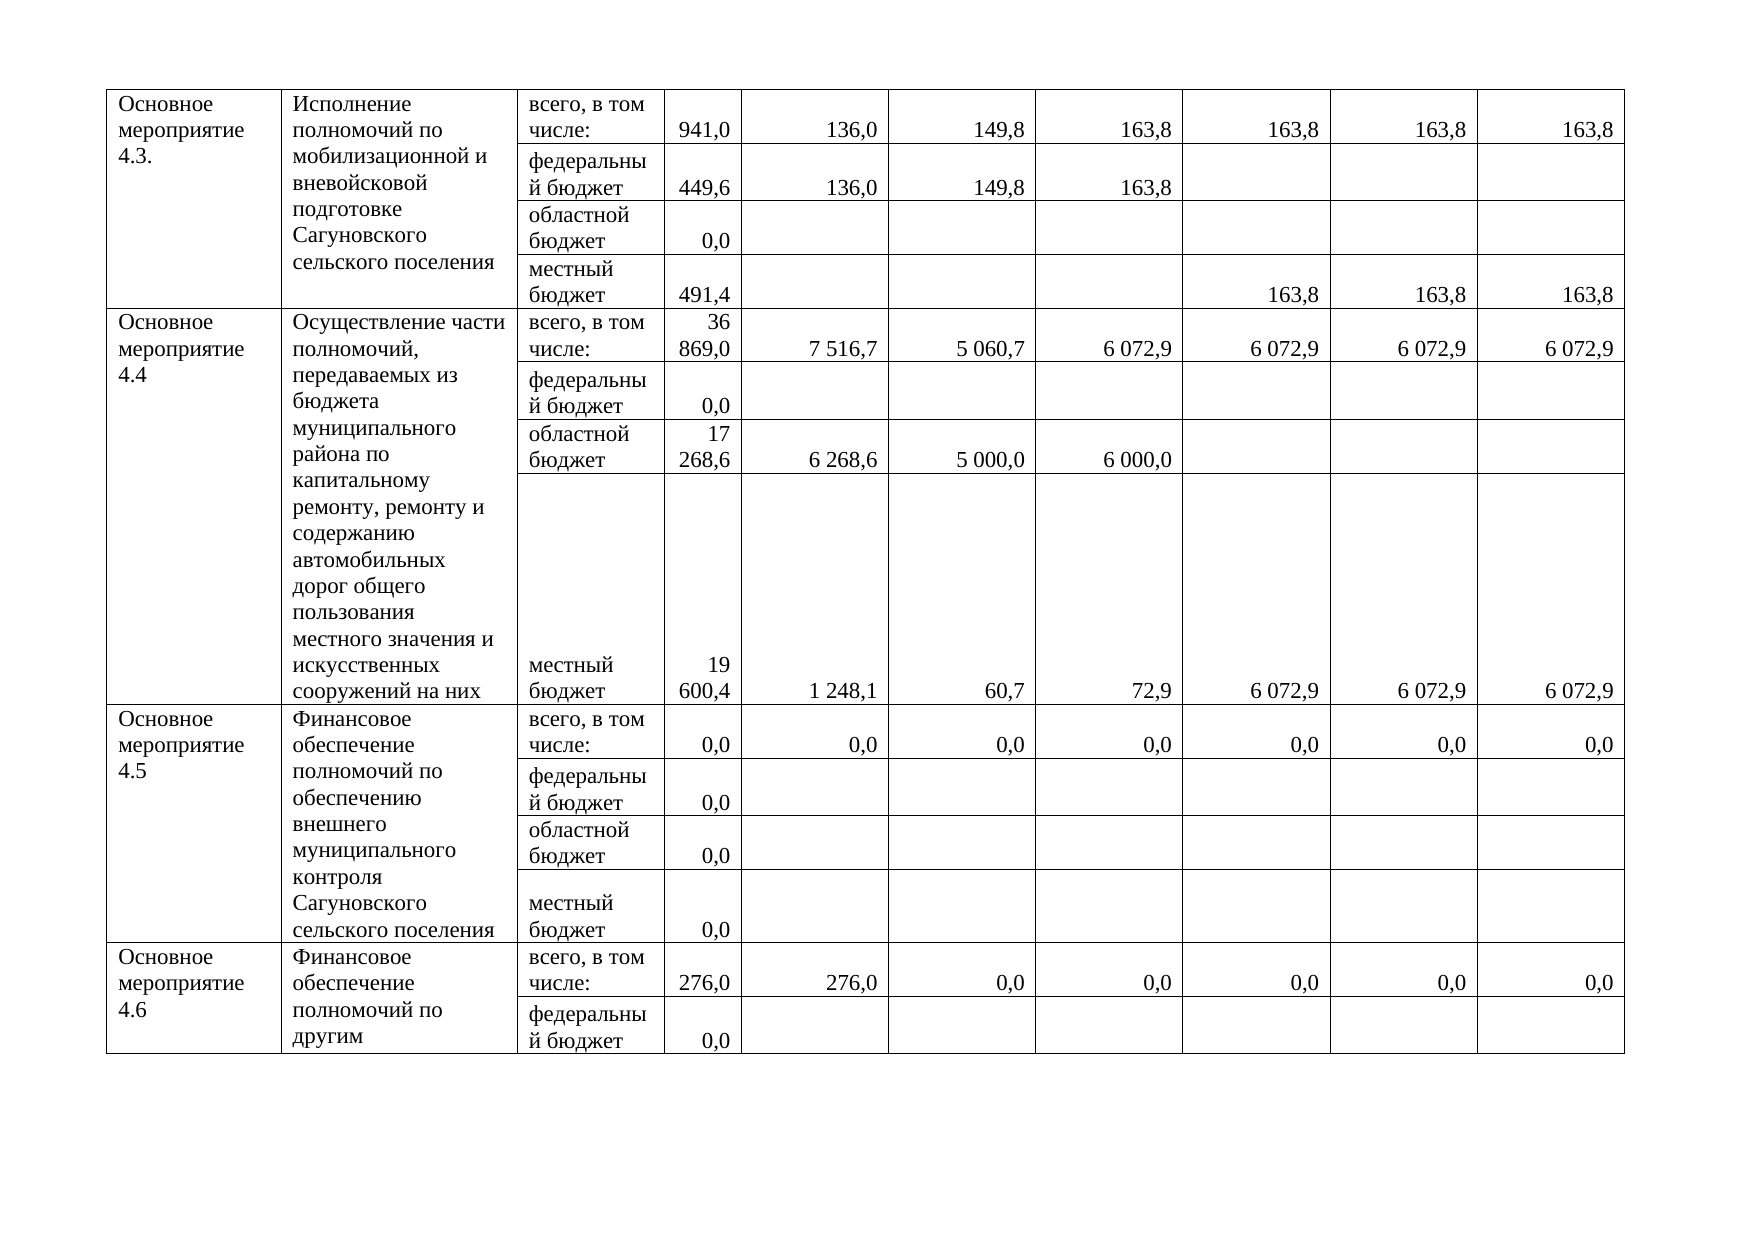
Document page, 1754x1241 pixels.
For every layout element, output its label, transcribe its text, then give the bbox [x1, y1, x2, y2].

table_cell [1183, 362, 1330, 419]
table_cell 17 268,6 [665, 420, 741, 472]
table_cell Осуществление части полномочий, передаваемых из бюджета муниципального района по капитальному ремонту, ремонту и содержанию автомобильных дорог общего пользования местного значения и искусственных сооружений на них [282, 309, 517, 704]
table_cell 6 072,9 [1478, 474, 1624, 704]
table_cell всего, в том числе: [518, 309, 664, 361]
table_cell 0,0 [665, 997, 741, 1053]
table_cell [889, 870, 1035, 942]
table_cell [889, 816, 1035, 869]
table_cell [1036, 870, 1182, 942]
table_cell местный бюджет [518, 255, 664, 307]
table_cell [1036, 816, 1182, 869]
table_cell 0,0 [889, 705, 1035, 757]
table_cell областной бюджет [518, 201, 664, 254]
table_cell федеральный бюджет [518, 759, 664, 815]
table_cell [889, 201, 1035, 254]
table_cell [1331, 870, 1477, 942]
table_cell всего, в том числе: [518, 943, 664, 996]
table_cell 0,0 [665, 816, 741, 869]
table_cell [742, 362, 888, 419]
table_cell 19 600,4 [665, 474, 741, 704]
table_cell [1183, 201, 1330, 254]
table_cell всего, в том числе: [518, 705, 664, 757]
table_cell 449,6 [665, 144, 741, 200]
table_cell местный бюджет [518, 474, 664, 704]
table_cell 36 869,0 [665, 309, 741, 361]
table_cell [1036, 201, 1182, 254]
table_cell [742, 759, 888, 815]
table_cell 7 516,7 [742, 309, 888, 361]
table_cell 163,8 [1183, 255, 1330, 307]
table_cell [1183, 144, 1330, 200]
table_cell [1036, 997, 1182, 1053]
table_cell [742, 870, 888, 942]
table_cell 0,0 [1183, 705, 1330, 757]
table_cell областной бюджет [518, 420, 664, 472]
table_cell [742, 997, 888, 1053]
table_cell 163,8 [1036, 144, 1182, 200]
table_cell 6 072,9 [1331, 474, 1477, 704]
table_cell [1331, 144, 1477, 200]
table_cell 0,0 [742, 705, 888, 757]
table_cell [1478, 816, 1624, 869]
table_cell 491,4 [665, 255, 741, 307]
table_cell областной бюджет [518, 816, 664, 869]
table_cell 6 072,9 [1183, 309, 1330, 361]
table_cell [742, 255, 888, 307]
table_cell 6 072,9 [1036, 309, 1182, 361]
table_cell [1331, 201, 1477, 254]
table_cell 0,0 [1478, 943, 1624, 996]
table_cell 6 072,9 [1478, 309, 1624, 361]
table_cell местный бюджет [518, 870, 664, 942]
table_cell федеральный бюджет [518, 997, 664, 1053]
table_cell [1478, 362, 1624, 419]
table_cell 136,0 [742, 144, 888, 200]
table_cell [1183, 816, 1330, 869]
table_cell 0,0 [1183, 943, 1330, 996]
table_cell 163,8 [1331, 255, 1477, 307]
table_cell 6 072,9 [1183, 474, 1330, 704]
table_cell 6 000,0 [1036, 420, 1182, 472]
table_cell 0,0 [1036, 943, 1182, 996]
table_cell 0,0 [665, 362, 741, 419]
table_cell [889, 362, 1035, 419]
table_cell [1036, 759, 1182, 815]
table_cell 0,0 [1478, 705, 1624, 757]
table_cell [1331, 759, 1477, 815]
table_cell 149,8 [889, 90, 1035, 142]
table_cell [1478, 144, 1624, 200]
table_cell 0,0 [665, 201, 741, 254]
table_cell [742, 816, 888, 869]
table_cell федеральный бюджет [518, 144, 664, 200]
table_cell 0,0 [1331, 943, 1477, 996]
table_cell 163,8 [1478, 90, 1624, 142]
table_cell 72,9 [1036, 474, 1182, 704]
table_cell Финансовое обеспечение полномочий по другим общегосударственным вопросам Сагуновского сельского поселения [282, 943, 517, 1053]
table_cell 0,0 [889, 943, 1035, 996]
table_cell 163,8 [1331, 90, 1477, 142]
table_cell [1478, 870, 1624, 942]
table_cell 5 060,7 [889, 309, 1035, 361]
table_cell [1183, 870, 1330, 942]
table_cell [1478, 201, 1624, 254]
table_cell [889, 997, 1035, 1053]
table_cell 0,0 [665, 705, 741, 757]
table_cell 0,0 [1036, 705, 1182, 757]
table_cell 0,0 [665, 759, 741, 815]
table_cell Основное мероприятие 4.6 [107, 943, 281, 1053]
table_cell 0,0 [665, 870, 741, 942]
table_cell Основное мероприятие 4.4 [107, 309, 281, 704]
table_cell 1 248,1 [742, 474, 888, 704]
table_cell 60,7 [889, 474, 1035, 704]
table_cell 941,0 [665, 90, 741, 142]
table_cell 149,8 [889, 144, 1035, 200]
table_cell [1331, 362, 1477, 419]
table_cell [1183, 997, 1330, 1053]
table_cell Финансовое обеспечение полномочий по обеспечению внешнего муниципального контроля Сагуновского сельского поселения [282, 705, 517, 942]
table_cell всего, в том числе: [518, 90, 664, 142]
table_cell [889, 759, 1035, 815]
table_cell [1331, 420, 1477, 472]
table_cell 163,8 [1183, 90, 1330, 142]
table_cell федеральный бюджет [518, 362, 664, 419]
table_cell 276,0 [665, 943, 741, 996]
table_cell Основное мероприятие 4.5 [107, 705, 281, 942]
table_cell [1183, 420, 1330, 472]
table_cell [1036, 362, 1182, 419]
table_cell 136,0 [742, 90, 888, 142]
table_cell 6 072,9 [1331, 309, 1477, 361]
table_cell [1183, 759, 1330, 815]
table_cell 5 000,0 [889, 420, 1035, 472]
table_cell Исполнение полномочий по мобилизационной и вневойсковой подготовке Сагуновского сельского поселения [282, 90, 517, 307]
table_cell 0,0 [1331, 705, 1477, 757]
table_cell 163,8 [1036, 90, 1182, 142]
table_cell [1331, 816, 1477, 869]
table_cell [1036, 255, 1182, 307]
table_cell Основное мероприятие 4.3. [107, 90, 281, 307]
table_cell [1331, 997, 1477, 1053]
table_cell 276,0 [742, 943, 888, 996]
table_cell 163,8 [1478, 255, 1624, 307]
table_cell [889, 255, 1035, 307]
table_cell [1478, 420, 1624, 472]
table_cell 6 268,6 [742, 420, 888, 472]
table_cell [1478, 759, 1624, 815]
table_cell [1478, 997, 1624, 1053]
table_cell [742, 201, 888, 254]
